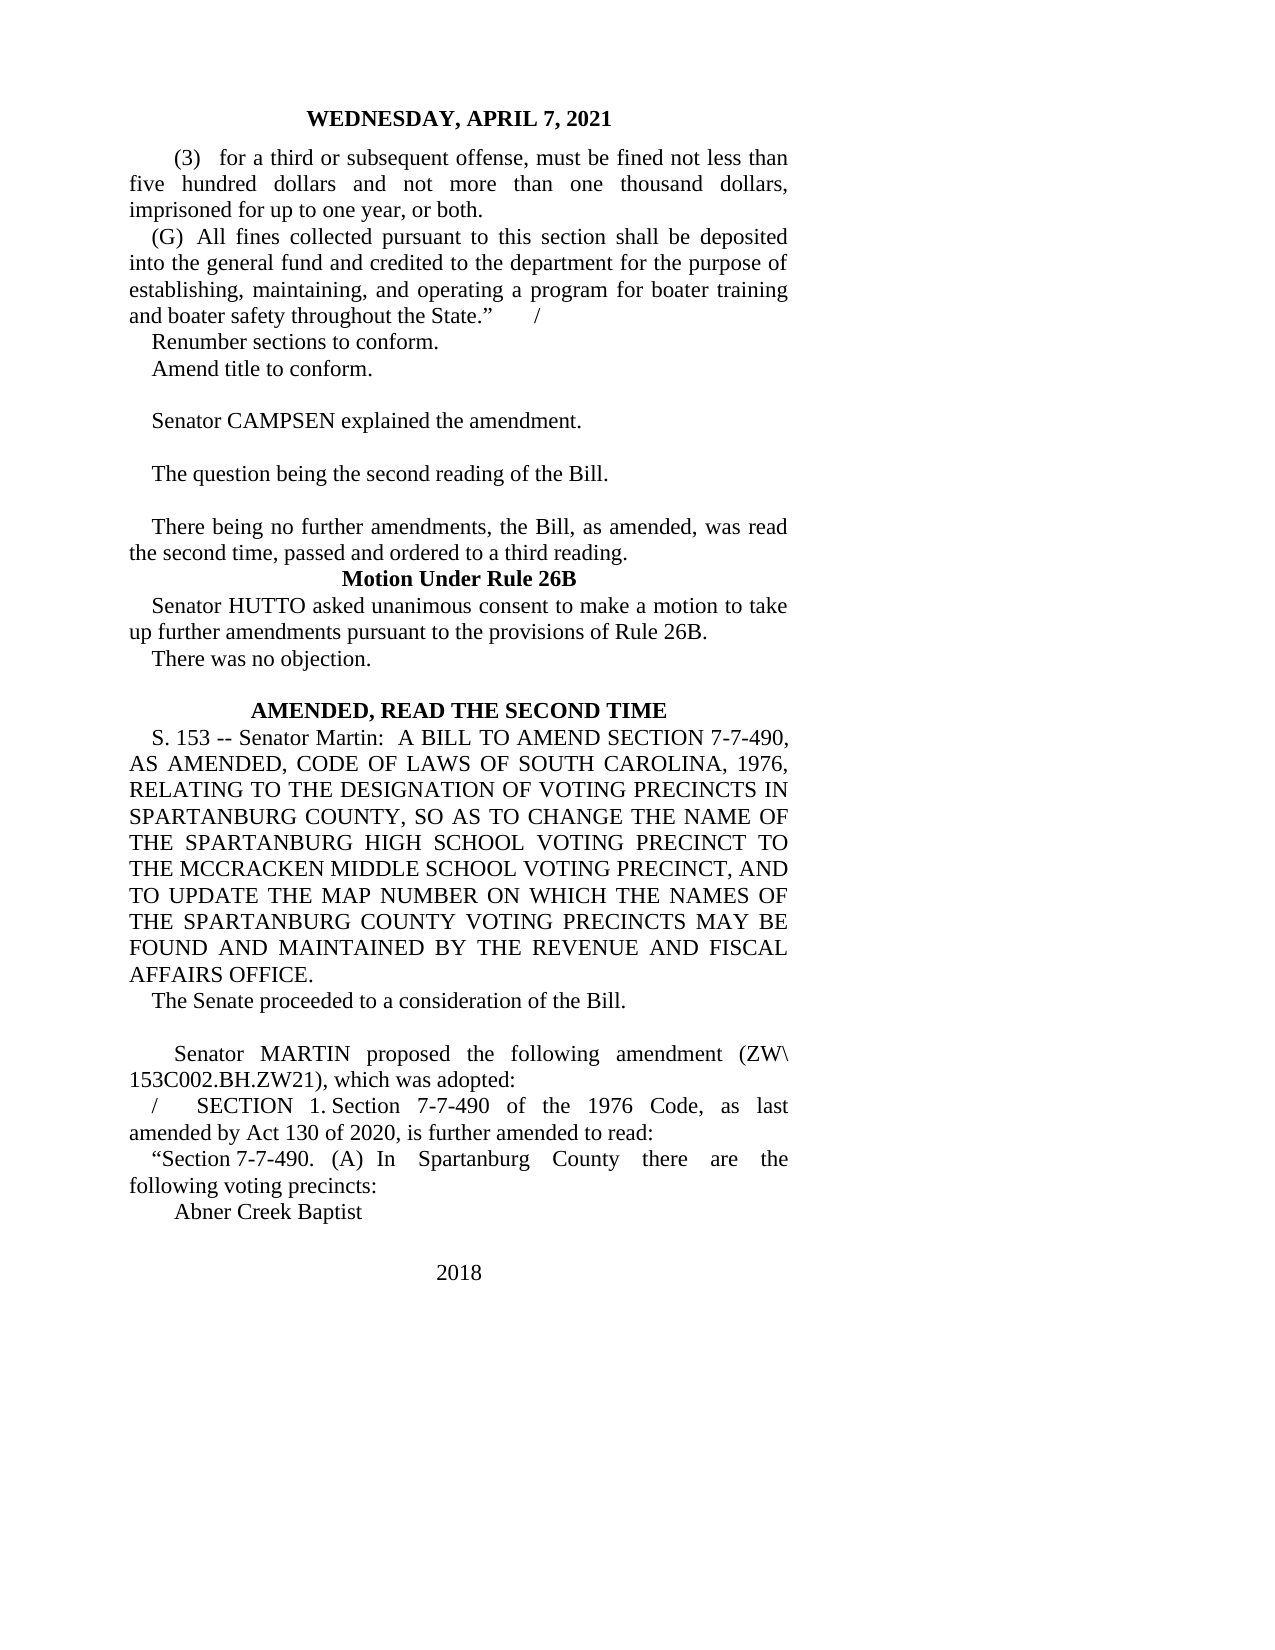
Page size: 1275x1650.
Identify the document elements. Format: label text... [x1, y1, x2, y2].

text Senator CAMPSEN explained the amendment. [129, 407, 789, 434]
text Motion Under Rule 26B [129, 566, 789, 592]
text “Section 7-7-490. (A) In Spartanburg County there are the following voting precincts: [129, 1145, 789, 1198]
text There was no objection. [129, 644, 789, 671]
text There being no further amendments, the Bill, as amended, was read the second time, passed and ordered to a third reading. [129, 513, 789, 566]
text Senator MARTIN proposed the following amendment (ZW\ 153C002.BH.ZW21), which was adopted: [129, 1040, 789, 1093]
text S. 153 -- Senator Martin: A BILL TO AMEND SECTION 7-7-490, AS AMENDED, CODE OF LAWS OF SOUTH CAROLINA, 1976, RELATING TO THE DESIGNATION OF VOTING PRECINCTS IN SPARTANBURG COUNTY, SO AS TO CHANGE THE NAME OF THE SPARTANBURG HIGH SCHOOL VOTING PRECINCT TO THE MCCRACKEN MIDDLE SCHOOL VOTING PRECINCT, AND TO UPDATE THE MAP NUMBER ON WHICH THE NAMES OF THE SPARTANBURG COUNTY VOTING PRECINCTS MAY BE FOUND AND MAINTAINED BY THE REVENUE AND FISCAL AFFAIRS OFFICE. [129, 724, 789, 987]
text Abner Creek Baptist [129, 1198, 789, 1224]
text AMENDED, READ THE SECOND TIME [129, 697, 789, 724]
text The question being the second reading of the Bill. [129, 460, 789, 486]
text The Senate proceeded to a consideration of the Bill. [129, 987, 789, 1013]
text (G) All fines collected pursuant to this section shall be deposited into the general fund and credited to the department for the purpose of establishing, maintaining, and operating a program for boater training and boater safety throughout the State.” / [129, 223, 789, 328]
text Renumber sections to conform. [129, 328, 789, 355]
text / SECTION 1. Section 7-7-490 of the 1976 Code, as last amended by Act 130 of 2020, is further amended to read: [129, 1093, 789, 1145]
text Senator HUTTO asked unanimous consent to make a motion to take up further amendments pursuant to the provisions of Rule 26B. [129, 592, 789, 644]
text Amend title to conform. [129, 355, 789, 381]
text (3) for a third or subsequent offense, must be fined not less than five hundred dollars and not more than one thousand dollars, imprisoned for up to one year, or both. [129, 144, 789, 223]
